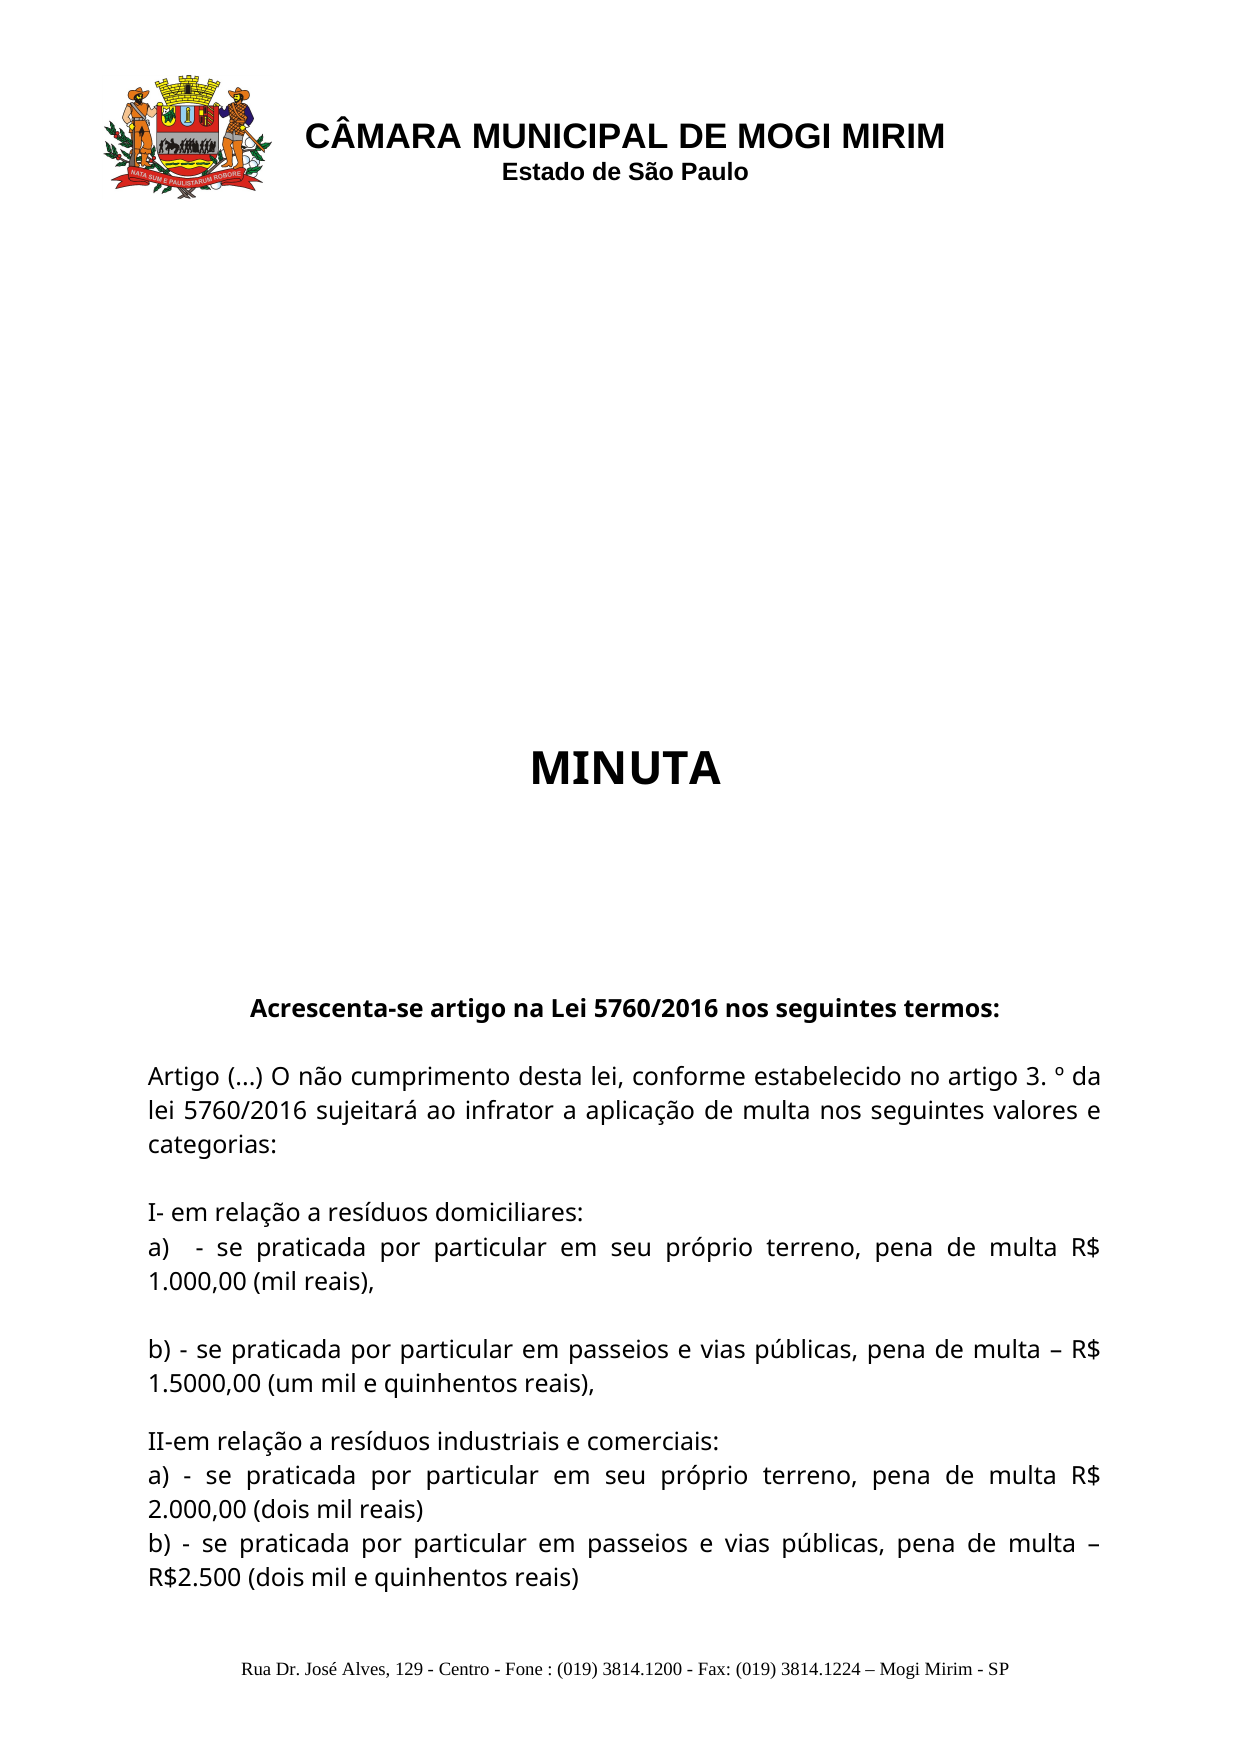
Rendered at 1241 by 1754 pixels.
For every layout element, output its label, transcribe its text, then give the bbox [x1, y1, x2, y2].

text I- em relação a resíduos domiciliares: [148, 1195, 1103, 1229]
text b) - se praticada por particular em passeios e vias públicas, pena de multa – R$ 1.5000,00 (um mil e quinhentos reais), [148, 1331, 1103, 1399]
picture [102, 75, 273, 199]
text a) - se praticada por particular em seu próprio terreno, pena de multa R$ 1.000,00 (mil reais), [148, 1229, 1103, 1297]
text a) - se praticada por particular em seu próprio terreno, pena de multa R$ 2.000,00 (dois mil reais) [148, 1458, 1103, 1526]
text II-em relação a resíduos industriais e comerciais: [148, 1423, 1103, 1458]
text b) - se praticada por particular em passeios e vias públicas, pena de multa –R$2.500 (dois mil e quinhentos reais) [148, 1526, 1103, 1594]
text Artigo (...) O não cumprimento desta lei, conforme estabelecido no artigo 3. º da lei 5760/2016 sujeitará ao infrator a aplicação de multa nos seguintes valores e categorias: [148, 1059, 1103, 1161]
text Acrescenta-se artigo na Lei 5760/2016 nos seguintes termos: [148, 991, 1103, 1025]
text MINUTA [148, 735, 1103, 798]
